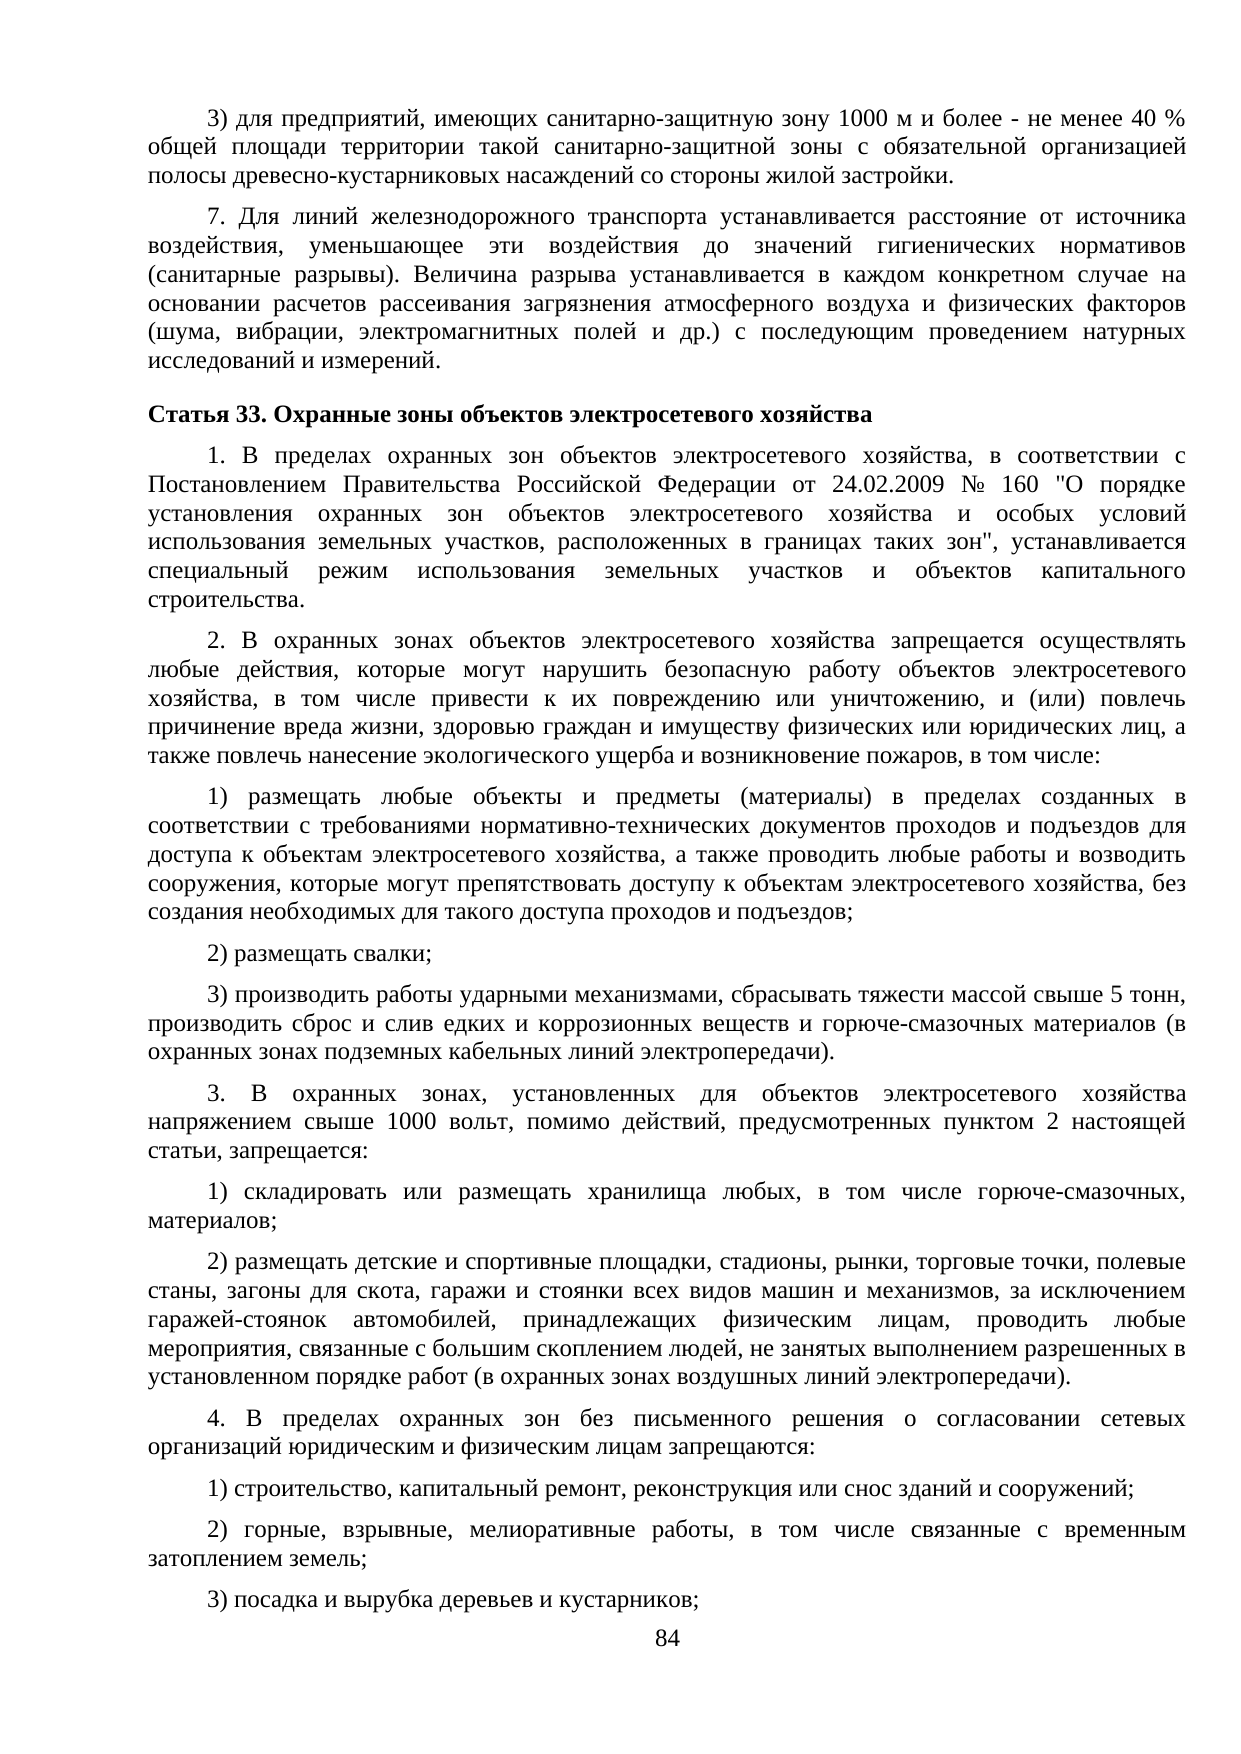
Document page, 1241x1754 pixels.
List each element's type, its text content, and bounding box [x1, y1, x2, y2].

text 1) размещать любые объекты и предметы (материалы) в пределах созданных в соответствии с требованиями нормативно-технических документов проходов и подъездов для доступа к объектам электросетевого хозяйства, а также проводить любые работы и возводить сооружения, которые могут препятствовать доступу к объектам электросетевого хозяйства, без создания необходимых для такого доступа проходов и подъездов; [148, 781, 1187, 925]
text 1. В пределах охранных зон объектов электросетевого хозяйства, в соответствии с Постановлением Правительства Российской Федерации от 24.02.2009 № 160 "О порядке установления охранных зон объектов электросетевого хозяйства и особых условий использования земельных участков, расположенных в границах таких зон", устанавливается специальный режим использования земельных участков и объектов капитального строительства. [148, 440, 1187, 613]
text 2) размещать детские и спортивные площадки, стадионы, рынки, торговые точки, полевые станы, загоны для скота, гаражи и стоянки всех видов машин и механизмов, за исключением гаражей-стоянок автомобилей, принадлежащих физическим лицам, проводить любые мероприятия, связанные с большим скоплением людей, не занятых выполнением разрешенных в установленном порядке работ (в охранных зонах воздушных линий электропередачи). [148, 1246, 1187, 1390]
text 2) размещать свалки; [148, 938, 1187, 966]
text 1) складировать или размещать хранилища любых, в том числе горюче-смазочных, материалов; [148, 1176, 1187, 1234]
text 2. В охранных зонах объектов электросетевого хозяйства запрещается осуществлять любые действия, которые могут нарушить безопасную работу объектов электросетевого хозяйства, в том числе привести к их повреждению или уничтожению, и (или) повлечь причинение вреда жизни, здоровью граждан и имуществу физических или юридических лиц, а также повлечь нанесение экологического ущерба и возникновение пожаров, в том числе: [148, 625, 1187, 769]
text 3) производить работы ударными механизмами, сбрасывать тяжести массой свыше 5 тонн, производить сброс и слив едких и коррозионных веществ и горюче-смазочных материалов (в охранных зонах подземных кабельных линий электропередачи). [148, 979, 1187, 1065]
subtitle Статья 33. Охранные зоны объектов электросетевого хозяйства [148, 399, 1187, 428]
text 3. В охранных зонах, установленных для объектов электросетевого хозяйства напряжением свыше 1000 вольт, помимо действий, предусмотренных пунктом 2 настоящей статьи, запрещается: [148, 1078, 1187, 1164]
text 3) для предприятий, имеющих санитарно-защитную зону 1000 м и более - не менее 40 % общей площади территории такой санитарно-защитной зоны с обязательной организацией полосы древесно-кустарниковых насаждений со стороны жилой застройки. [148, 103, 1187, 189]
text 4. В пределах охранных зон без письменного решения о согласовании сетевых организаций юридическим и физическим лицам запрещаются: [148, 1403, 1187, 1460]
text 7. Для линий железнодорожного транспорта устанавливается расстояние от источника воздействия, уменьшающее эти воздействия до значений гигиенических нормативов (санитарные разрывы). Величина разрыва устанавливается в каждом конкретном случае на основании расчетов рассеивания загрязнения атмосферного воздуха и физических факторов (шума, вибрации, электромагнитных полей и др.) с последующим проведением натурных исследований и измерений. [148, 201, 1187, 374]
text 3) посадка и вырубка деревьев и кустарников; [148, 1584, 1187, 1613]
text 2) горные, взрывные, мелиоративные работы, в том числе связанные с временным затоплением земель; [148, 1514, 1187, 1571]
text 1) строительство, капитальный ремонт, реконструкция или снос зданий и сооружений; [148, 1473, 1187, 1501]
